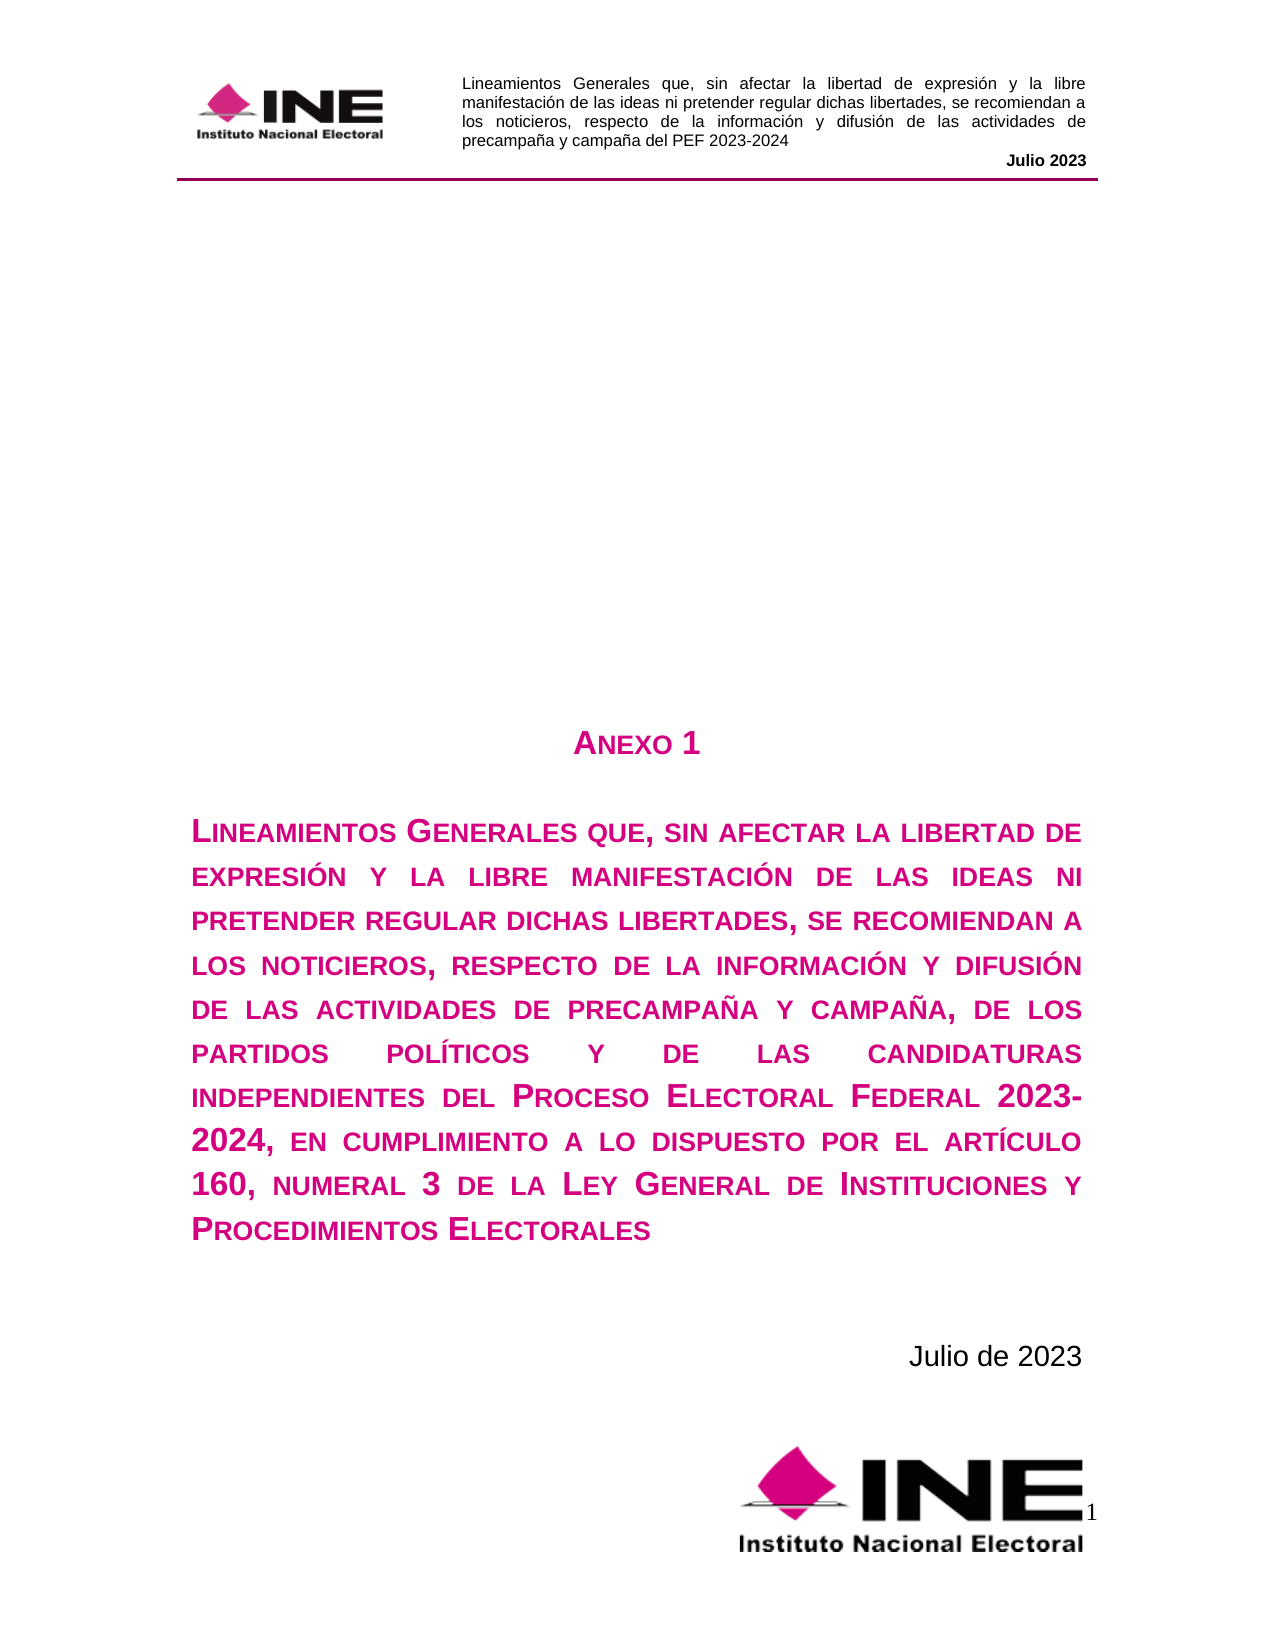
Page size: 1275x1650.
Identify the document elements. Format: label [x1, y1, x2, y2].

picture [739, 1446, 1083, 1552]
picture [186, 74, 394, 149]
